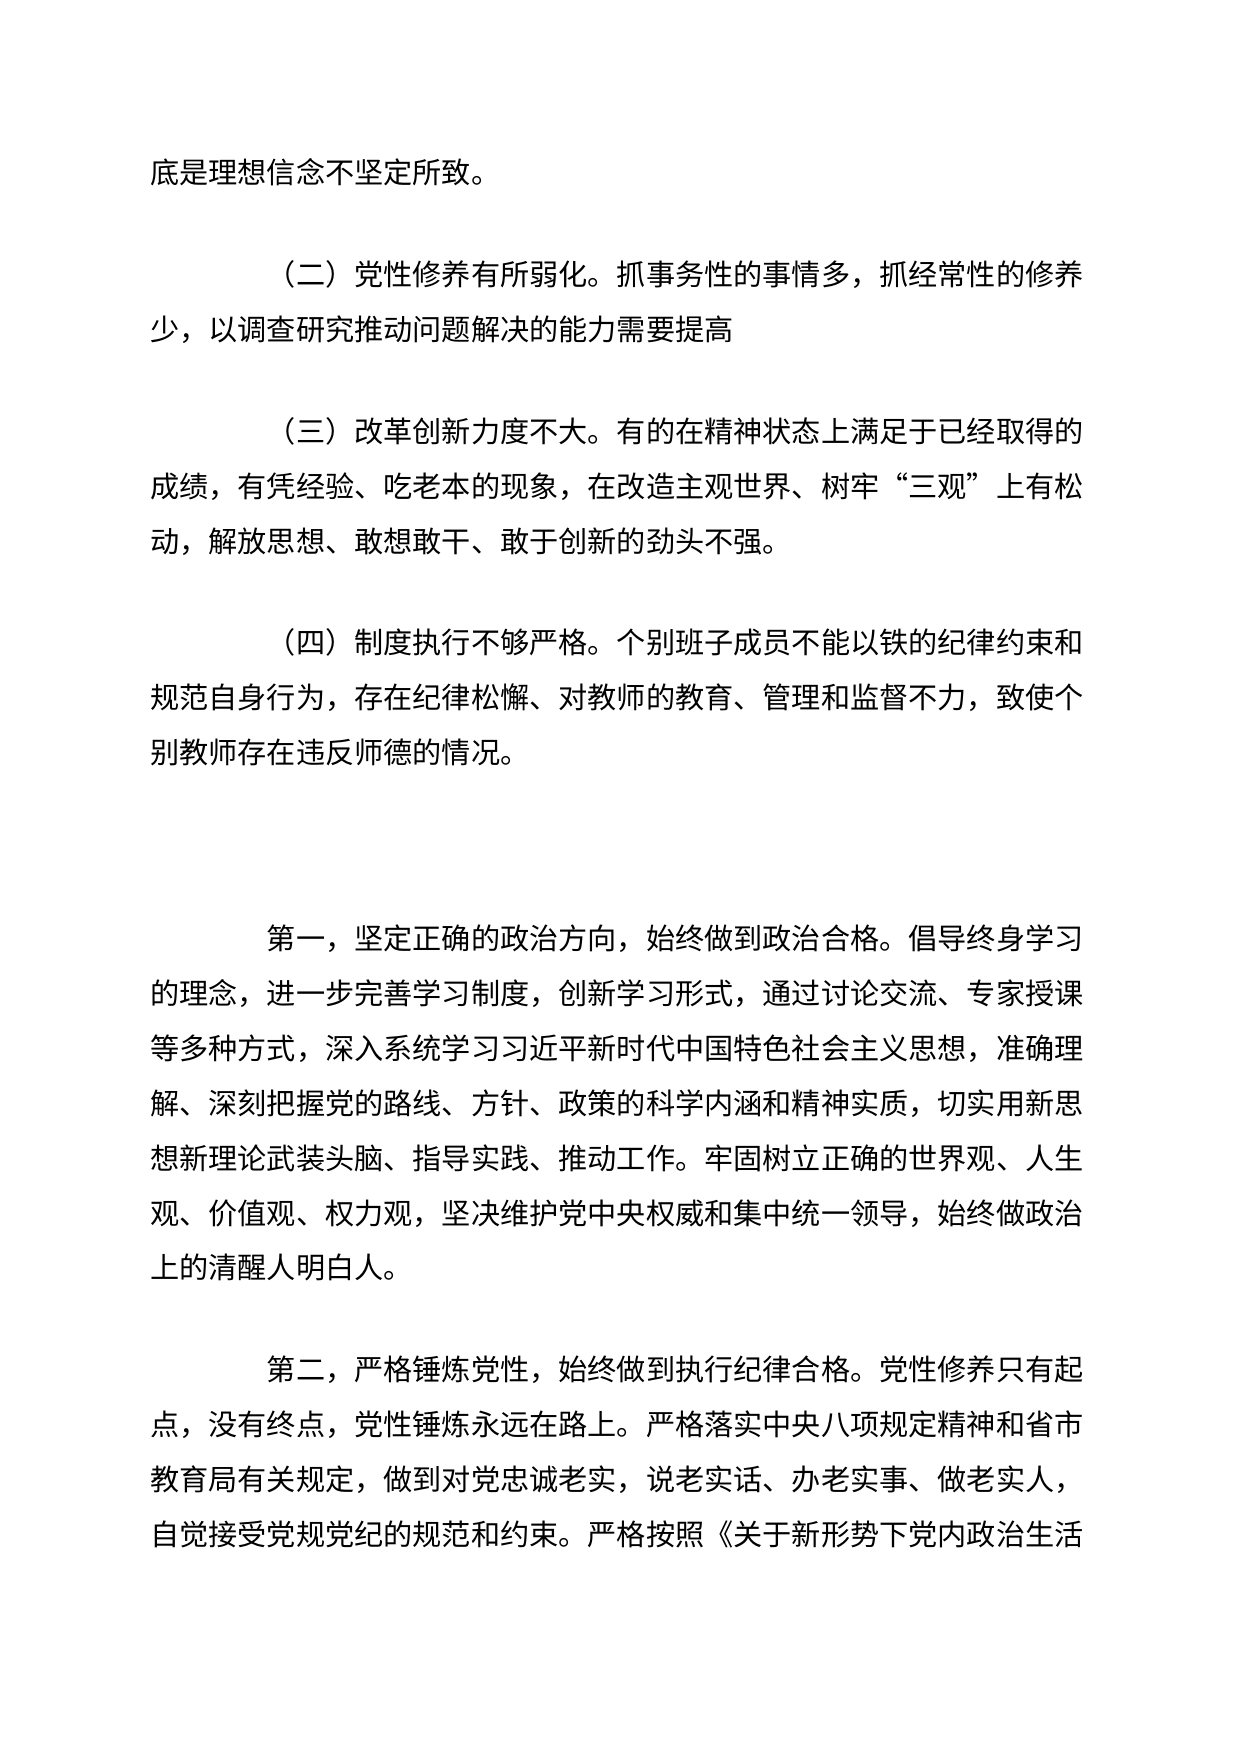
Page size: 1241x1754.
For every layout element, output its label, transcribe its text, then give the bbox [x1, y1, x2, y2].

text （二）党性修养有所弱化。抓事务性的事情多，抓经常性的修养少，以调查研究推动问题解决的能力需要提高 [150, 252, 1090, 349]
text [150, 1347, 1090, 1554]
text 第一，坚定正确的政治方向，始终做到政治合格。倡导终身学习的理念，进一步完善学习制度，创新学习形式，通过讨论交流、专家授课等多种方式，深入系统学习习近平新时代中国特色社会主义思想，准确理解、深刻把握党的路线、方针、政策的科学内涵和精神实质，切实用新思想新理论武装头脑、指导实践、推动工作。牢固树立正确的世界观、人生观、价值观、权力观，坚决维护党中央权威和集中统一领导，始终做政治上的清醒人明白人。 [150, 916, 1090, 1287]
text （三）改革创新力度不大。有的在精神状态上满足于已经取得的成绩，有凭经验、吃老本的现象，在改造主观世界、树牢“三观”上有松动，解放思想、敢想敢干、敢于创新的劲头不强。 [150, 408, 1090, 561]
text （四）制度执行不够严格。个别班子成员不能以铁的纪律约束和规范自身行为，存在纪律松懈、对教师的教育、管理和监督不力，致使个别教师存在违反师德的情况。 [150, 620, 1090, 772]
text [150, 150, 1090, 192]
